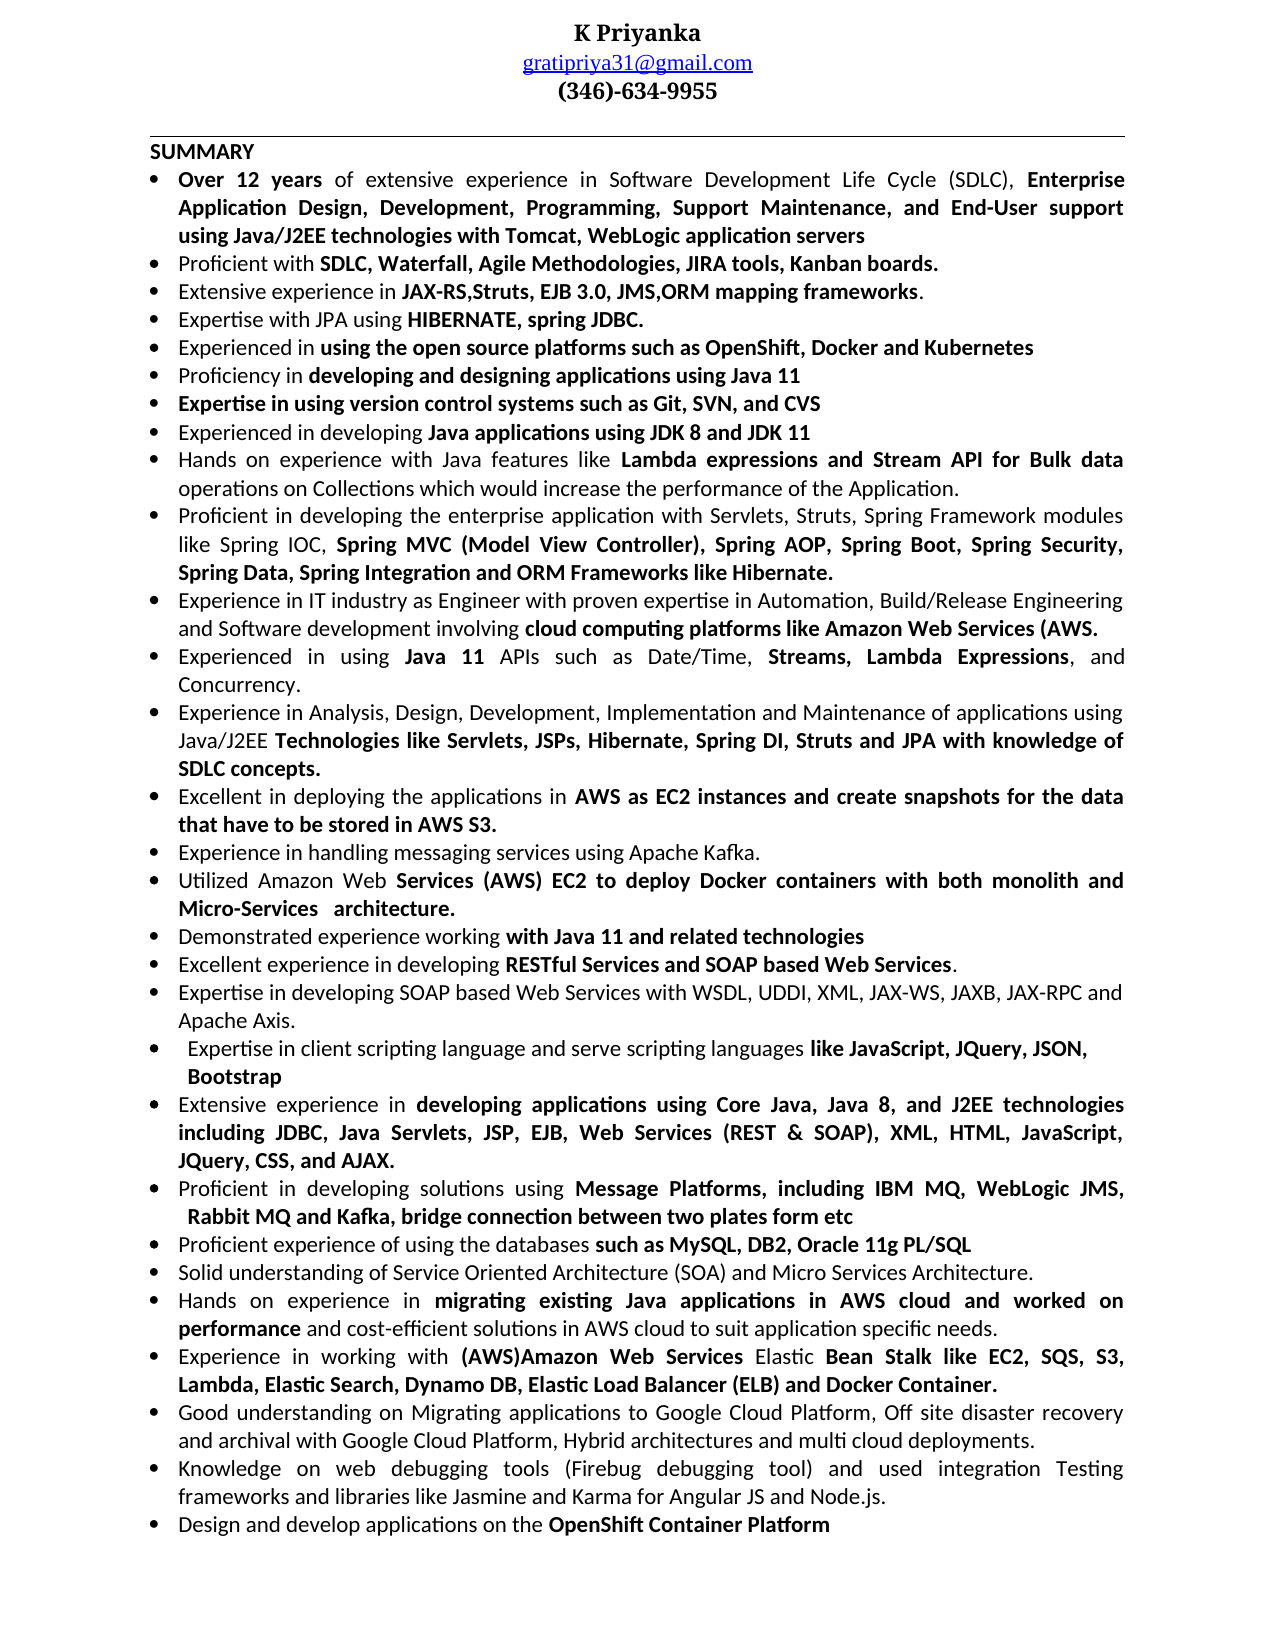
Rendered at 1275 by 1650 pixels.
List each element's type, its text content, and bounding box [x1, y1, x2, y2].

list Proficiency in developing and designing applications using Java 11 [150, 362, 1125, 389]
list Experience in Analysis, Design, Development, Implementation and Maintenance of applications using Java/J2EE Technologies like Servlets, JSPs, Hibernate, Spring DI, Struts and JPA with knowledge of SDLC concepts. [150, 698, 1125, 782]
list Extensive experience in developing applications using Core Java, Java 8, and J2EE technologies including JDBC, Java Servlets, JSP, EJB, Web Services (REST & SOAP), XML, HTML, JavaScript, JQuery, CSS, and AJAX. [150, 1090, 1125, 1174]
list Experience in handling messaging services using Apache Kafka. [150, 838, 1125, 866]
list Expertise with JPA using HIBERNATE, spring JDBC. [150, 306, 1125, 333]
list Design and develop applications on the OpenShift Container Platform [150, 1510, 1125, 1538]
list Proficient in developing the enterprise application with Servlets, Struts, Spring Framework modules like Spring IOC, Spring MVC (Model View Controller), Spring AOP, Spring Boot, Spring Security, Spring Data, Spring Integration and ORM Frameworks like Hibernate. [150, 502, 1125, 586]
list Experienced in using the open source platforms such as OpenShift, Docker and Kubernetes [150, 333, 1125, 362]
list Extensive experience in JAX-RS,Struts, EJB 3.0, JMS,ORM mapping frameworks. [150, 277, 1125, 306]
list Expertise in client scripting language and serve scripting languages like JavaScript, JQuery, JSON, Bootstrap [150, 1034, 1125, 1090]
list Knowledge on web debugging tools (Firebug debugging tool) and used integration Testing frameworks and libraries like Jasmine and Karma for Angular JS and Node.js. [150, 1454, 1125, 1510]
list Hands on experience in migrating existing Java applications in AWS cloud and worked on performance and cost-efficient solutions in AWS cloud to suit application specific needs. [150, 1286, 1125, 1342]
list Hands on experience with Java features like Lambda expressions and Stream API for Bulk data operations on Collections which would increase the performance of the Application. [150, 446, 1125, 502]
list Proficient with SDLC, Waterfall, Agile Methodologies, JIRA tools, Kanban boards. [150, 249, 1125, 277]
list Good understanding on Migrating applications to Google Cloud Platform, Off site disaster recovery and archival with Google Cloud Platform, Hybrid architectures and multi cloud deployments. [150, 1398, 1125, 1454]
list Solid understanding of Service Oriented Architecture (SOA) and Micro Services Architecture. [150, 1258, 1125, 1286]
list Excellent experience in developing RESTful Services and SOAP based Web Services. [150, 950, 1125, 978]
list Experienced in using Java 11 APIs such as Date/Time, Streams, Lambda Expressions, and Concurrency. [150, 642, 1125, 698]
list Demonstrated experience working with Java 11 and related technologies [150, 922, 1125, 950]
list Experience in IT industry as Engineer with proven expertise in Automation, Build/Release Engineering and Software development involving cloud computing platforms like Amazon Web Services (AWS. [150, 586, 1125, 642]
list Expertise in developing SOAP based Web Services with WSDL, UDDI, XML, JAX-WS, JAXB, JAX-RPC and Apache Axis. [150, 978, 1125, 1034]
list Excellent in deploying the applications in AWS as EC2 instances and create snapshots for the data that have to be stored in AWS S3. [150, 782, 1125, 838]
list Proficient experience of using the databases such as MySQL, DB2, Oracle 11g PL/SQL [150, 1230, 1125, 1258]
list Utilized Amazon Web Services (AWS) EC2 to deploy Docker containers with both monolith and Micro-Services architecture. [150, 866, 1125, 922]
list Over 12 years of extensive experience in Software Development Life Cycle (SDLC), Enterprise Application Design, Development, Programming, Support Maintenance, and End-User support using Java/J2EE technologies with Tomcat, WebLogic application servers [150, 165, 1125, 249]
list Experience in working with (AWS)Amazon Web Services Elastic Bean Stalk like EC2, SQS, S3, Lambda, Elastic Search, Dynamo DB, Elastic Load Balancer (ELB) and Docker Container. [150, 1342, 1125, 1398]
text SUMMARY [150, 137, 1125, 165]
list Expertise in using version control systems such as Git, SVN, and CVS [150, 389, 1125, 418]
list Proficient in developing solutions using Message Platforms, including IBM MQ, WebLogic JMS, Rabbit MQ and Kafka, bridge connection between two plates form etc [150, 1174, 1125, 1230]
list Experienced in developing Java applications using JDK 8 and JDK 11 [150, 418, 1125, 446]
